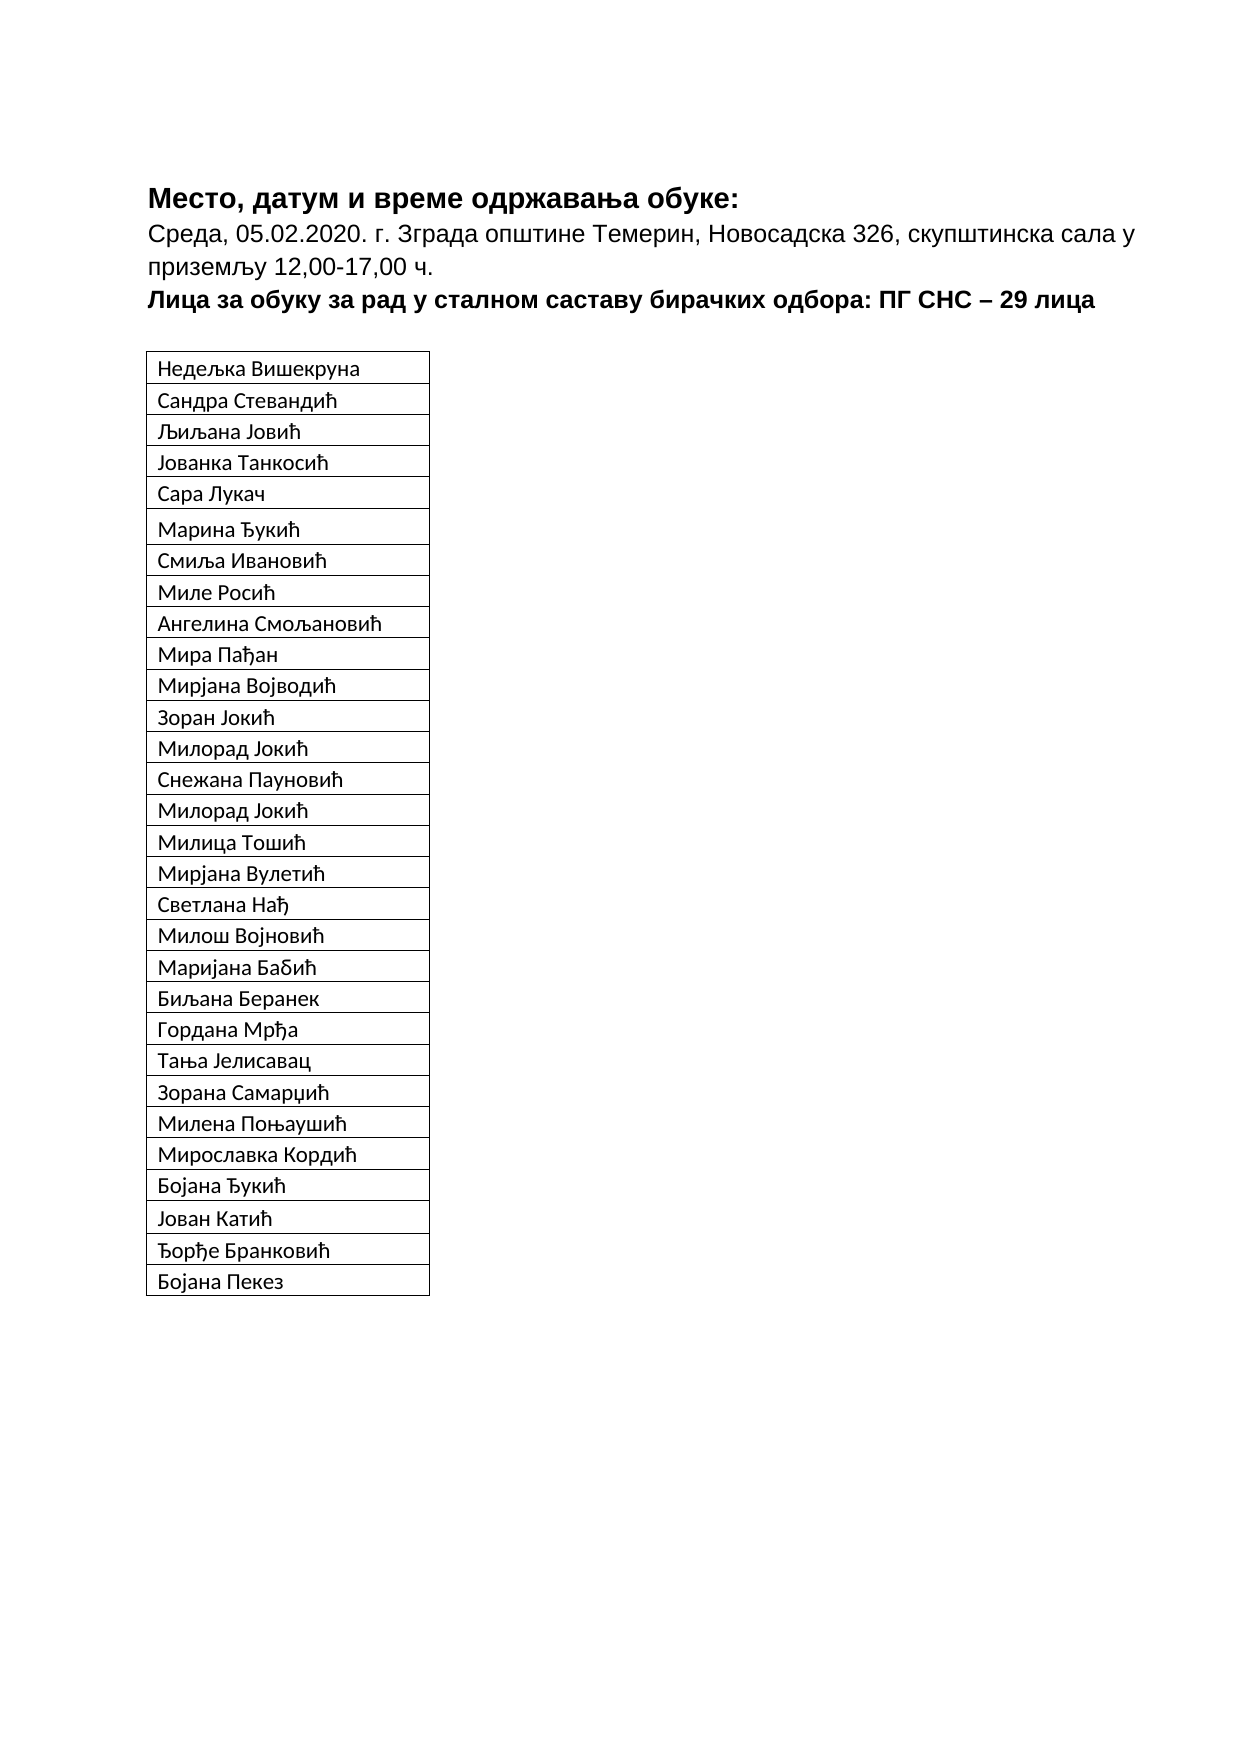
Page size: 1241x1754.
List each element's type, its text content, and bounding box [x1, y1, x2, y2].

text Место, датум и време одржавања обуке: [148, 181, 1137, 214]
table_cell Сара Лукач [147, 477, 429, 507]
text Лица за обуку за рад у сталном саставу бирачких одбора: ПГ СНС – 29 лица [148, 285, 1137, 314]
table_cell Сандра Стевандић [147, 384, 429, 414]
table_cell Љиљана Јовић [147, 415, 429, 445]
table_cell Mилена Поњаушић [147, 1107, 429, 1137]
table_cell Светлана Нађ [147, 888, 429, 918]
table_header Недељка Вишекруна [147, 352, 429, 382]
table_cell Taња Јелисавац [147, 1045, 429, 1075]
table_cell Смиља Ивановић [147, 545, 429, 575]
table_cell Мирјана Вулетић [147, 857, 429, 887]
table_cell Ангелина Смољановић [147, 607, 429, 637]
table_cell Марина Ђукић [147, 509, 429, 543]
table_cell Милица Тошић [147, 826, 429, 856]
table_cell Мирјана Војводић [147, 670, 429, 700]
table_cell Зорана Самарџић [147, 1076, 429, 1106]
table_cell Маријана Бабић [147, 951, 429, 981]
table_cell Бојана Ђукић [147, 1170, 429, 1200]
table_cell Зоран Јокић [147, 701, 429, 731]
table_cell Биљана Беранек [147, 982, 429, 1012]
table_cell Јованка Танкосић [147, 446, 429, 476]
table_cell Гордана Мрђа [147, 1013, 429, 1043]
table_cell Ђорђе Бранковић [147, 1234, 429, 1264]
table_cell Мира Пађан [147, 638, 429, 668]
table_cell Бојана Пекез [147, 1265, 429, 1295]
table_cell Мирославка Кордић [147, 1138, 429, 1168]
table_cell Милош Војновић [147, 920, 429, 950]
table_cell Снежана Пауновић [147, 763, 429, 793]
table_cell Јован Катић [147, 1201, 429, 1232]
table_cell Милорад Јокић [147, 795, 429, 825]
table_cell Милорад Јокић [147, 732, 429, 762]
text Среда, 05.02.2020. г. Зграда општине Темерин, Новосадска 326, скупштинска сала у приземљу 12,00-17,00 ч. [148, 219, 1137, 281]
table_cell Миле Росић [147, 576, 429, 606]
